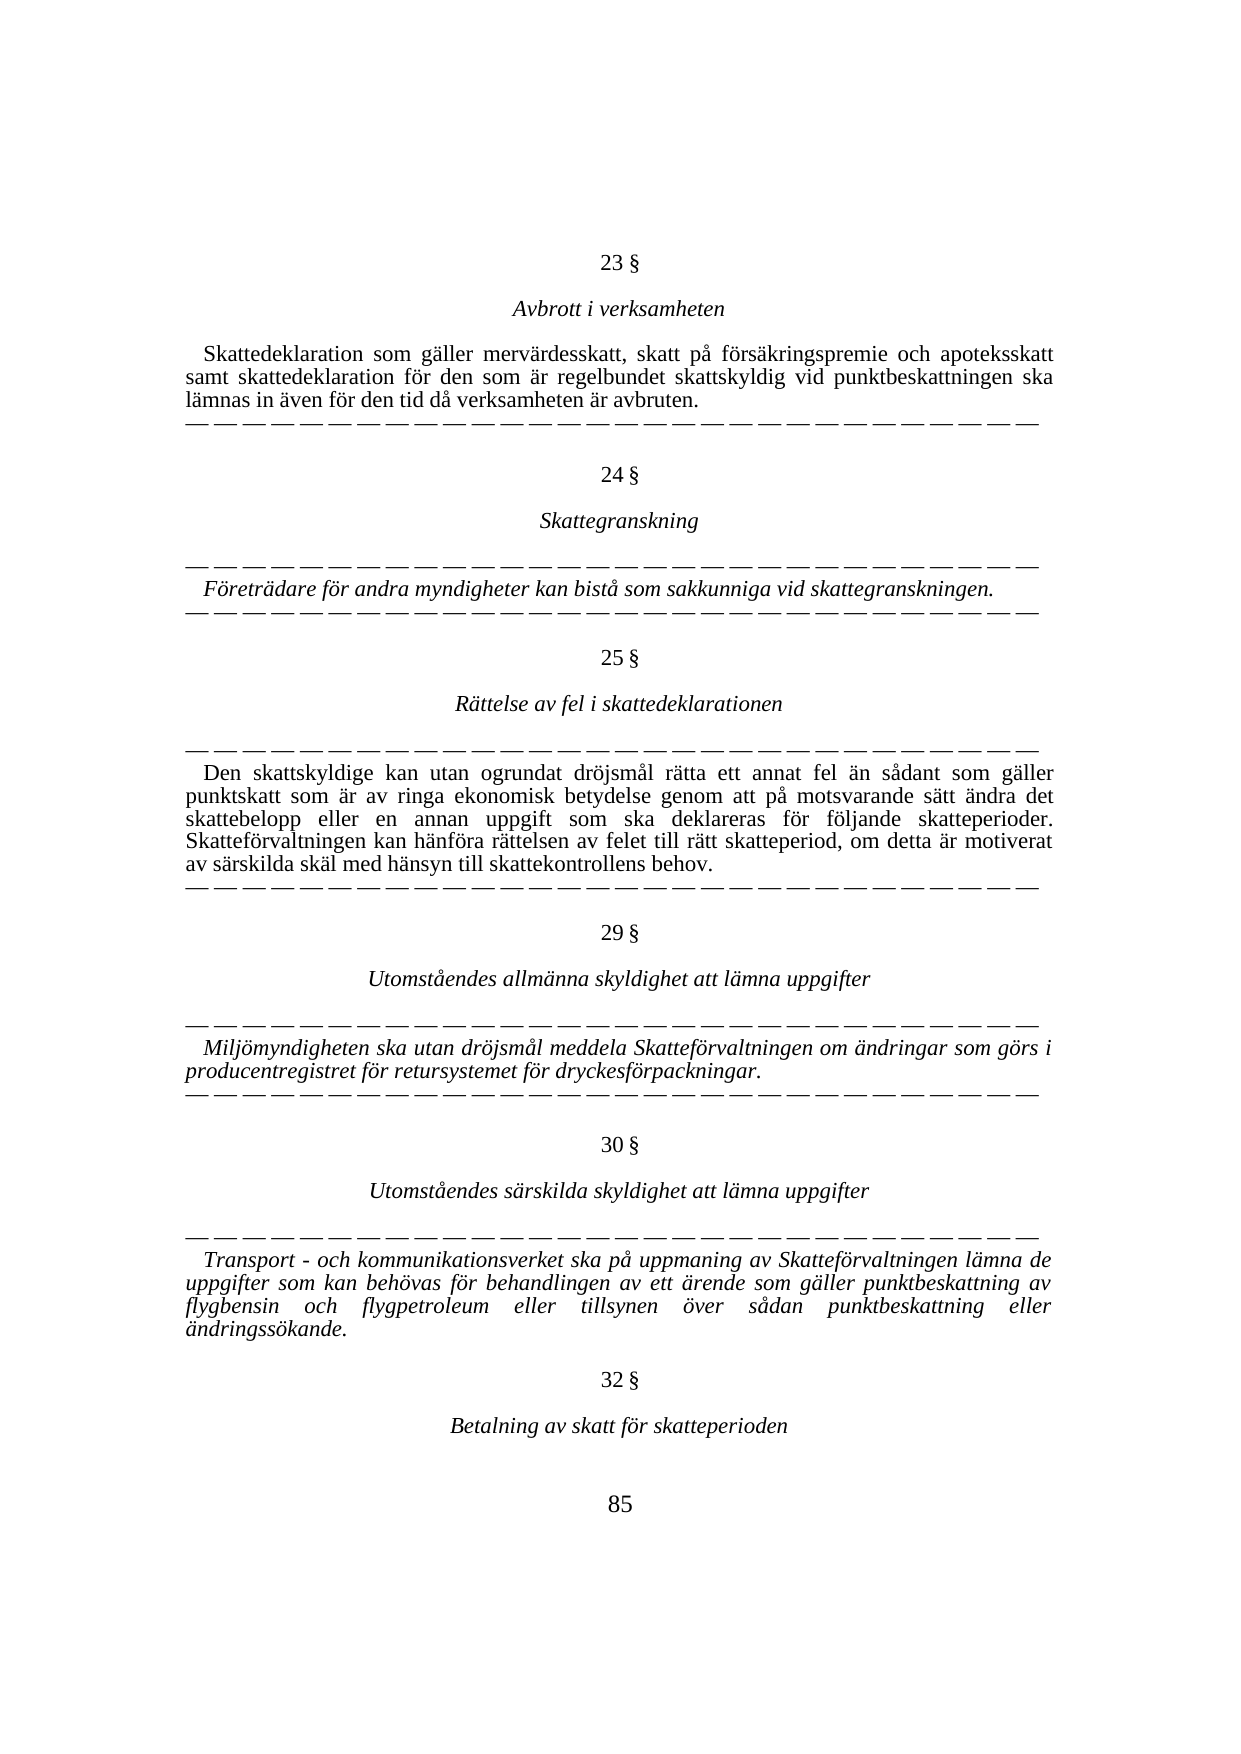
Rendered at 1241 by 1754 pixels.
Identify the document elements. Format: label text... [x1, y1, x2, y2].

text 32 § [185, 1369, 1055, 1392]
text — — — — — — — — — — — — — — — — — — — — — — — — — — — — — — [185, 601, 1055, 624]
text Rättelse av fel i skattedeklarationen [185, 693, 1055, 716]
text — — — — — — — — — — — — — — — — — — — — — — — — — — — — — — [185, 1083, 1055, 1106]
text Utomståendes särskilda skyldighet att lämna uppgifter [185, 1180, 1055, 1203]
text Skattedeklaration som gäller mervärdesskatt, skatt på försäkringspremie och apoteksskatt samt skattedeklaration för den som är regelbundet skattskyldig vid punktbeskattningen ska lämnas in även för den tid då verksamheten är avbruten. [185, 343, 1055, 412]
text Transport - och kommunikationsverket ska på uppmaning av Skatteförvaltningen lämna de uppgifter som kan behövas för behandlingen av ett ärende som gäller punktbeskattning av flygbensin och flygpetroleum eller tillsynen över sådan punktbeskattning eller ändringssökande. [185, 1249, 1055, 1341]
text Betalning av skatt för skatteperioden [185, 1415, 1055, 1438]
text — — — — — — — — — — — — — — — — — — — — — — — — — — — — — — [185, 556, 1055, 578]
text Utomståendes allmänna skyldighet att lämna uppgifter [185, 968, 1055, 991]
text 30 § [185, 1134, 1055, 1157]
text Skattegranskning [185, 510, 1055, 533]
text Miljömyndigheten ska utan dröjsmål meddela Skatteförvaltningen om ändringar som görs i producentregistret för retursystemet för dryckesförpackningar. [185, 1037, 1055, 1083]
text Företrädare för andra myndigheter kan bistå som sakkunniga vid skattegranskningen. [185, 578, 1055, 601]
text 29 § [185, 922, 1055, 945]
text Avbrott i verksamheten [185, 298, 1055, 321]
text — — — — — — — — — — — — — — — — — — — — — — — — — — — — — — [185, 1014, 1055, 1037]
text — — — — — — — — — — — — — — — — — — — — — — — — — — — — — — [185, 1226, 1055, 1249]
text Den skattskyldige kan utan ogrundat dröjsmål rätta ett annat fel än sådant som gäller punktskatt som är av ringa ekonomisk betydelse genom att på motsvarande sätt ändra det skattebelopp eller en annan uppgift som ska deklareras för följande skatteperioder. Skatteförvaltningen kan hänföra rättelsen av felet till rätt skatteperiod, om detta är motiverat av särskilda skäl med hänsyn till skattekontrollens behov. [185, 762, 1055, 876]
text — — — — — — — — — — — — — — — — — — — — — — — — — — — — — — [185, 876, 1055, 899]
text 23 § [185, 252, 1055, 275]
text 25 § [185, 647, 1055, 670]
text — — — — — — — — — — — — — — — — — — — — — — — — — — — — — — [185, 412, 1055, 435]
text — — — — — — — — — — — — — — — — — — — — — — — — — — — — — — [185, 739, 1055, 762]
text 24 § [185, 464, 1055, 487]
